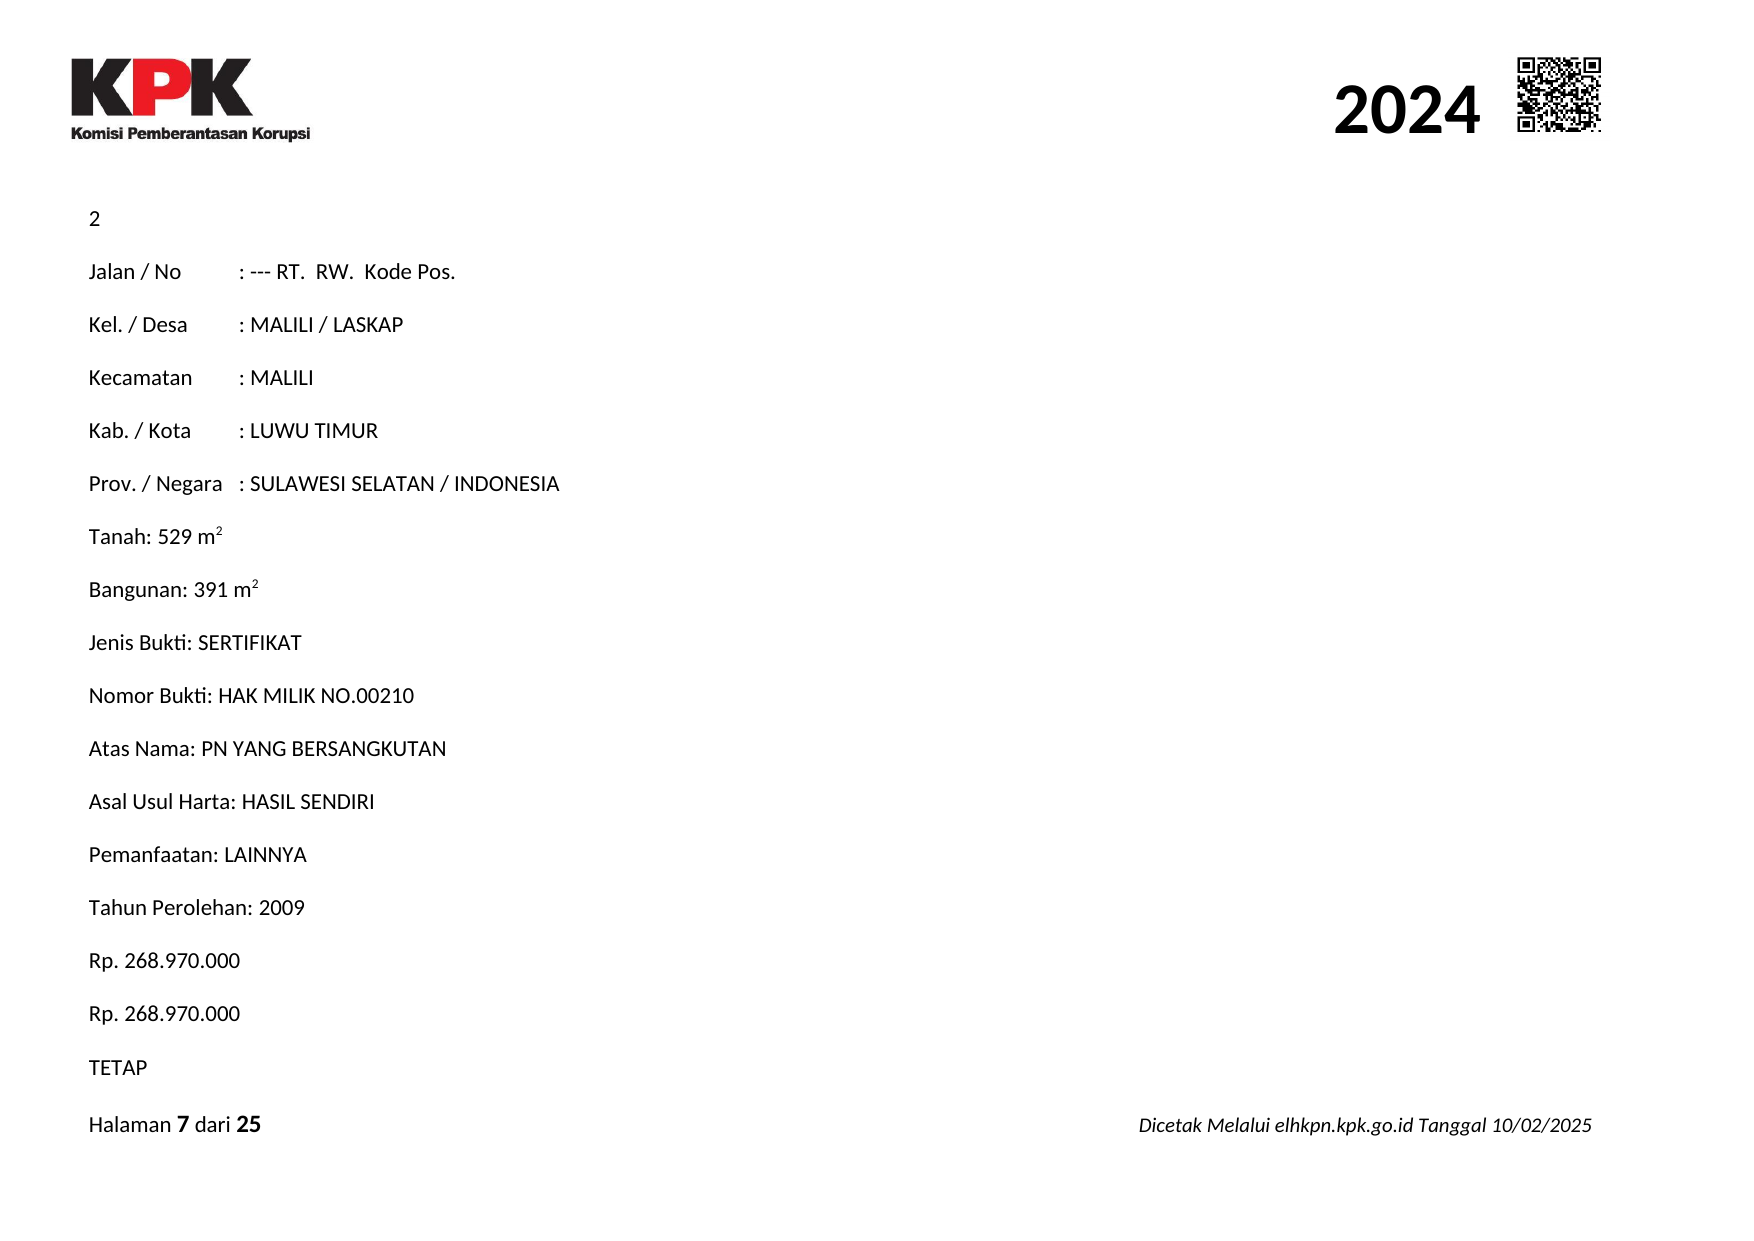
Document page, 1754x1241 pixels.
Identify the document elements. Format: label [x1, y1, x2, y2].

picture [58, 49, 316, 147]
picture [1507, 48, 1611, 141]
